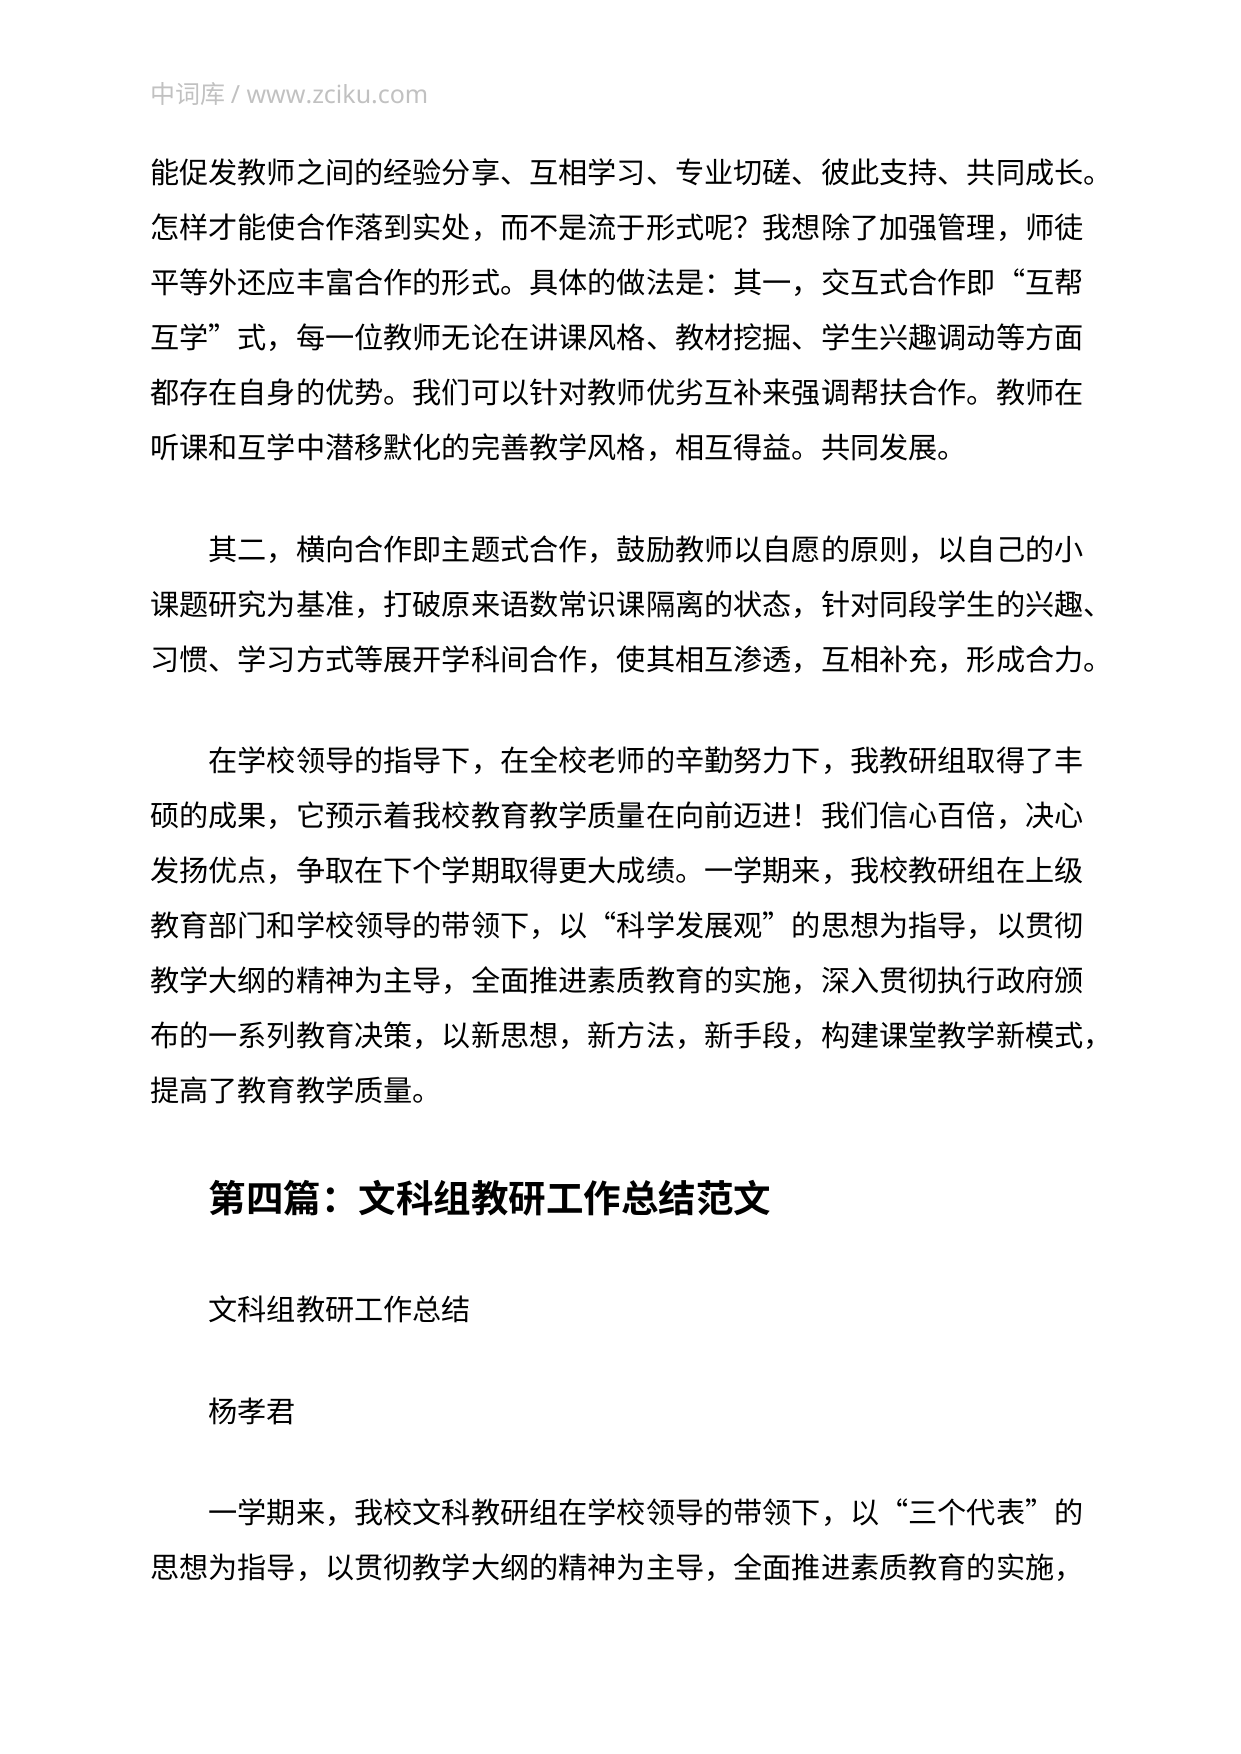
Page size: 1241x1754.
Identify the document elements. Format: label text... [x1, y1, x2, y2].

text 第四篇：文科组教研工作总结范文 [150, 1169, 1090, 1223]
text 在学校领导的指导下，在全校老师的辛勤努力下，我教研组取得了丰硕的成果，它预示着我校教育教学质量在向前迈进！我们信心百倍，决心发扬优点，争取在下个学期取得更大成绩。一学期来，我校教研组在上级教育部门和学校领导的带领下，以“科学发展观”的思想为指导，以贯彻教学大纲的精神为主导，全面推进素质教育的实施，深入贯彻执行政府颁布的一系列教育决策，以新思想，新方法，新手段，构建课堂教学新模式，提高了教育教学质量。 [150, 738, 1090, 1109]
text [150, 1490, 1090, 1587]
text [150, 150, 1090, 467]
text 杨孝君 [150, 1388, 1090, 1430]
text 其二，横向合作即主题式合作，鼓励教师以自愿的原则，以自己的小课题研究为基准，打破原来语数常识课隔离的状态，针对同段学生的兴趣、习惯、学习方式等展开学科间合作，使其相互渗透，互相补充，形成合力。 [150, 526, 1090, 678]
text 文科组教研工作总结 [150, 1286, 1090, 1329]
